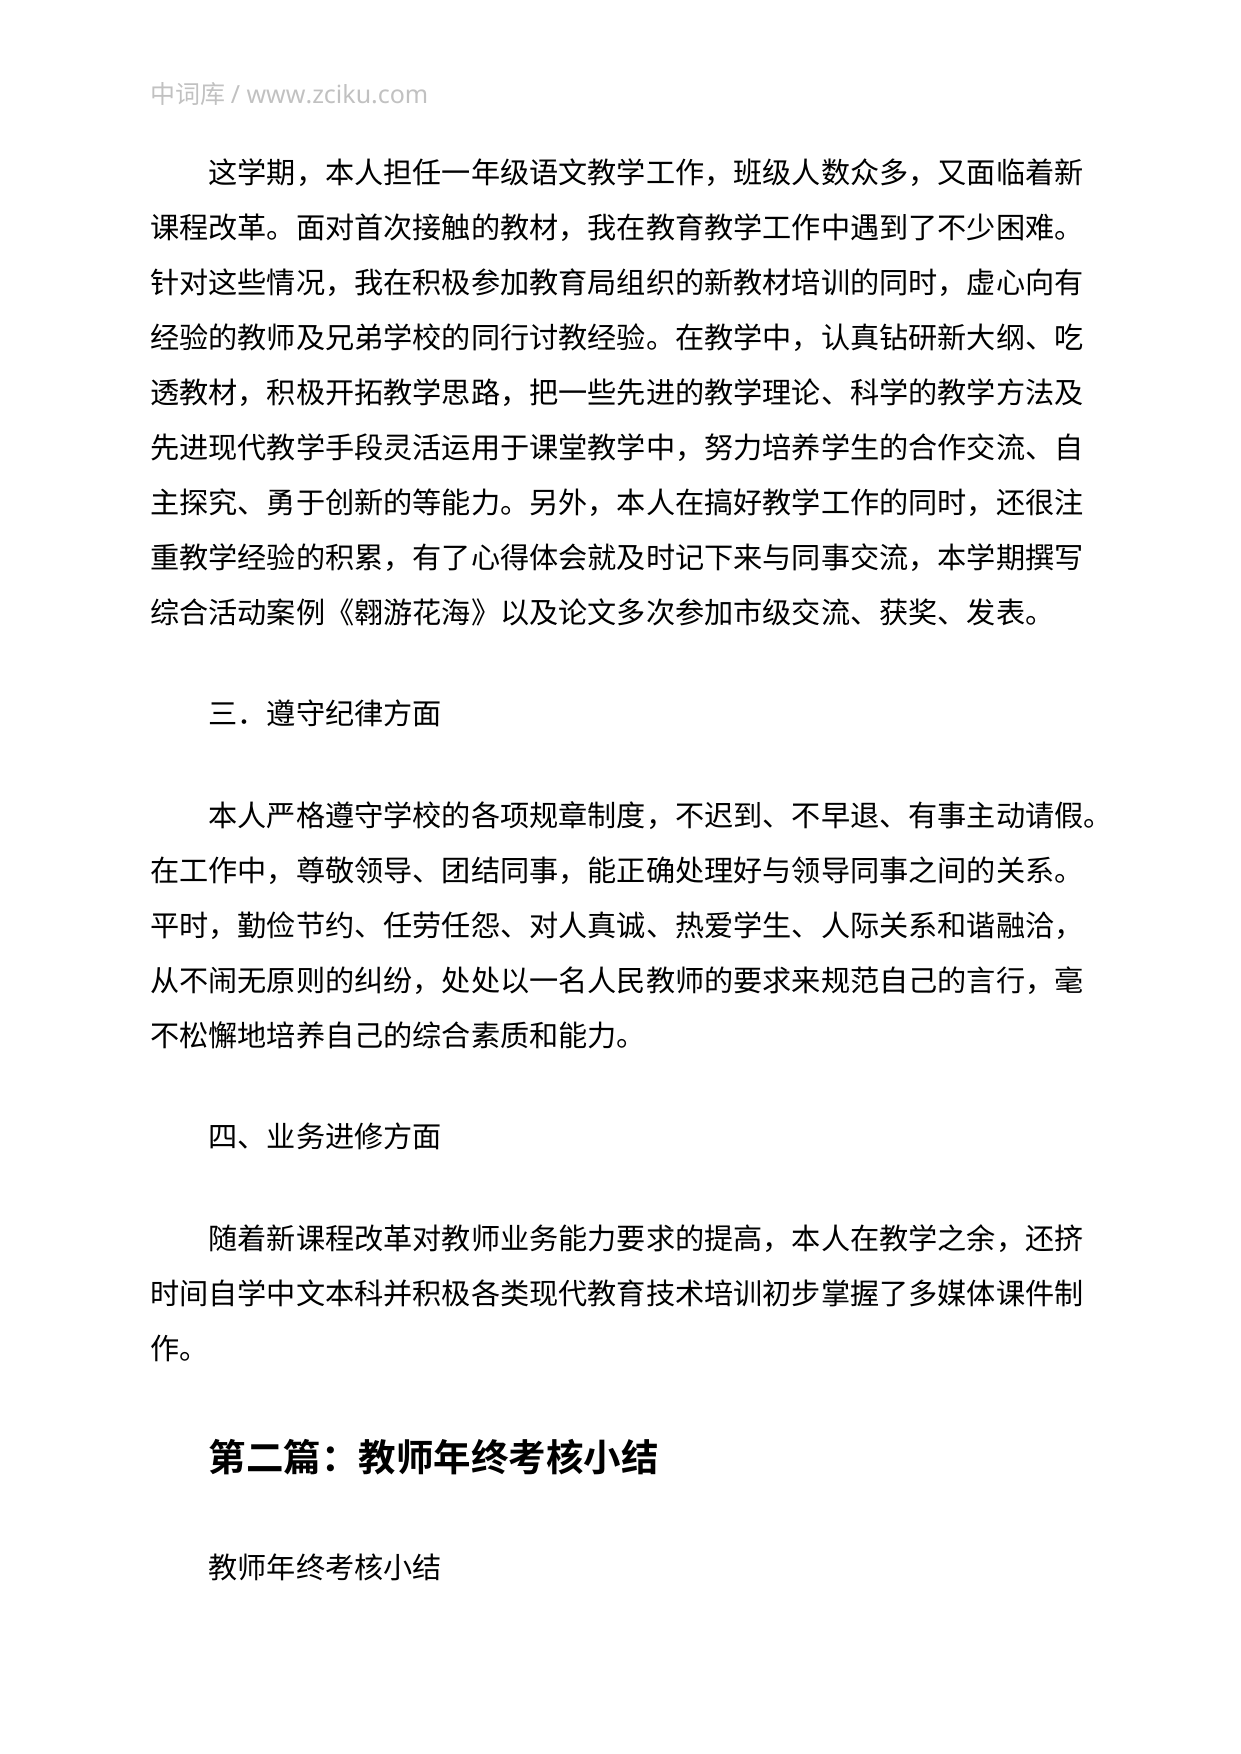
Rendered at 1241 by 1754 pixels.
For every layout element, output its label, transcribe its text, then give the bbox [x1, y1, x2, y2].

text 第二篇：教师年终考核小结 [150, 1427, 1090, 1482]
text 教师年终考核小结 [150, 1545, 1090, 1587]
text 三．遵守纪律方面 [150, 691, 1090, 733]
text 这学期，本人担任一年级语文教学工作，班级人数众多，又面临着新课程改革。面对首次接触的教材，我在教育教学工作中遇到了不少困难。针对这些情况，我在积极参加教育局组织的新教材培训的同时，虚心向有经验的教师及兄弟学校的同行讨教经验。在教学中，认真钻研新大纲、吃透教材，积极开拓教学思路，把一些先进的教学理论、科学的教学方法及先进现代教学手段灵活运用于课堂教学中，努力培养学生的合作交流、自主探究、勇于创新的等能力。另外，本人在搞好教学工作的同时，还很注重教学经验的积累，有了心得体会就及时记下来与同事交流，本学期撰写综合活动案例《翱游花海》以及论文多次参加市级交流、获奖、发表。 [150, 150, 1090, 631]
text 随着新课程改革对教师业务能力要求的提高，本人在教学之余，还挤时间自学中文本科并积极各类现代教育技术培训初步掌握了多媒体课件制作。 [150, 1216, 1090, 1368]
text 本人严格遵守学校的各项规章制度，不迟到、不早退、有事主动请假。在工作中，尊敬领导、团结同事，能正确处理好与领导同事之间的关系。平时，勤俭节约、任劳任怨、对人真诚、热爱学生、人际关系和谐融洽，从不闹无原则的纠纷，处处以一名人民教师的要求来规范自己的言行，毫不松懈地培养自己的综合素质和能力。 [150, 793, 1090, 1054]
text 四、业务进修方面 [150, 1114, 1090, 1156]
